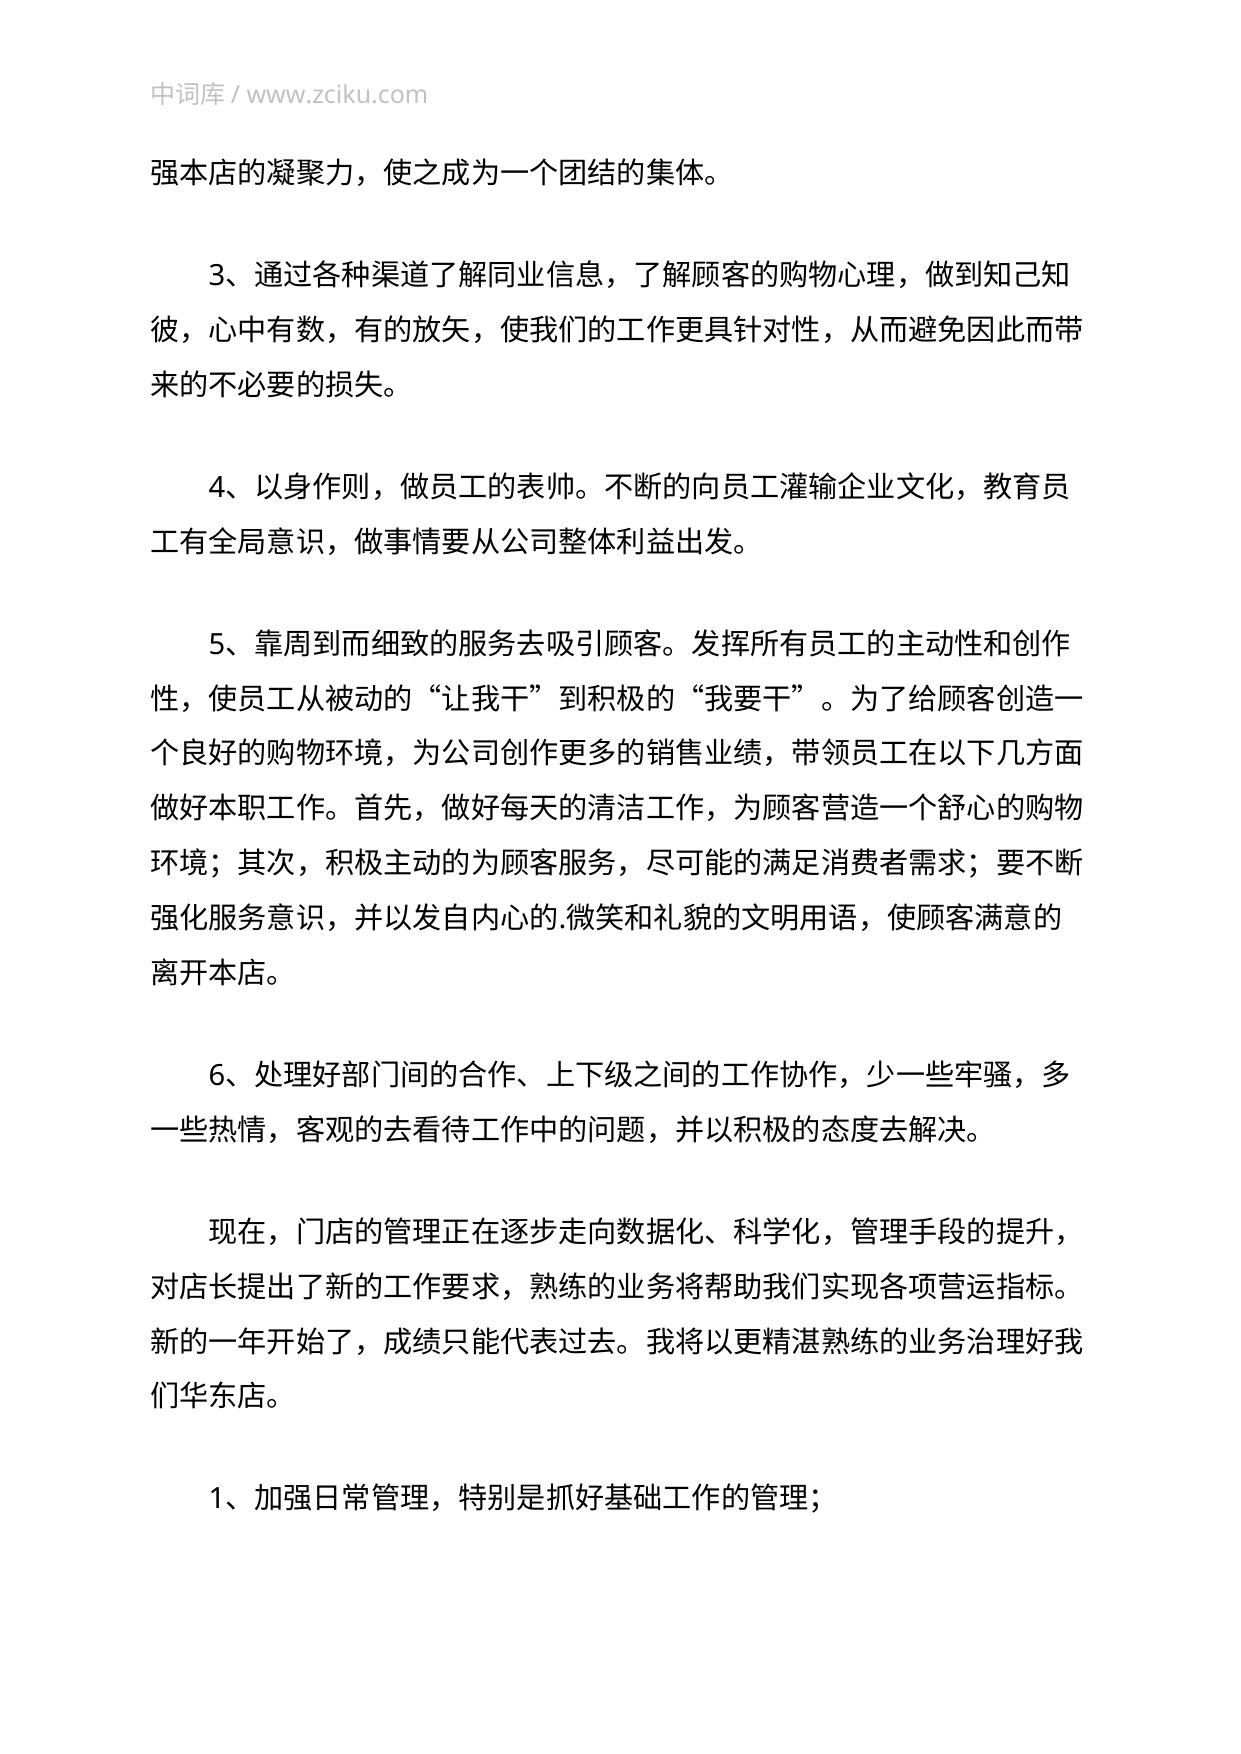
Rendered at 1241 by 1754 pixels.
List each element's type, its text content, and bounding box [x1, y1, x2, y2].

text 4、以身作则，做员工的表帅。不断的向员工灌输企业文化，教育员工有全局意识，做事情要从公司整体利益出发。 [150, 463, 1090, 561]
text 5、靠周到而细致的服务去吸引顾客。发挥所有员工的主动性和创作性，使员工从被动的“让我干”到积极的“我要干”。为了给顾客创造一个良好的购物环境，为公司创作更多的销售业绩，带领员工在以下几方面做好本职工作。首先，做好每天的清洁工作，为顾客营造一个舒心的购物环境；其次，积极主动的为顾客服务，尽可能的满足消费者需求；要不断强化服务意识，并以发自内心的.微笑和礼貌的文明用语，使顾客满意的离开本店。 [150, 620, 1090, 992]
text 3、通过各种渠道了解同业信息，了解顾客的购物心理，做到知己知彼，心中有数，有的放矢，使我们的工作更具针对性，从而避免因此而带来的不必要的损失。 [150, 252, 1090, 404]
text 6、处理好部门间的合作、上下级之间的工作协作，少一些牢骚，多一些热情，客观的去看待工作中的问题，并以积极的态度去解决。 [150, 1052, 1090, 1149]
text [150, 150, 1090, 192]
text 现在，门店的管理正在逐步走向数据化、科学化，管理手段的提升，对店长提出了新的工作要求，熟练的业务将帮助我们实现各项营运指标。新的一年开始了，成绩只能代表过去。我将以更精湛熟练的业务治理好我们华东店。 [150, 1208, 1090, 1415]
text 1、加强日常管理，特别是抓好基础工作的管理； [150, 1475, 1090, 1517]
